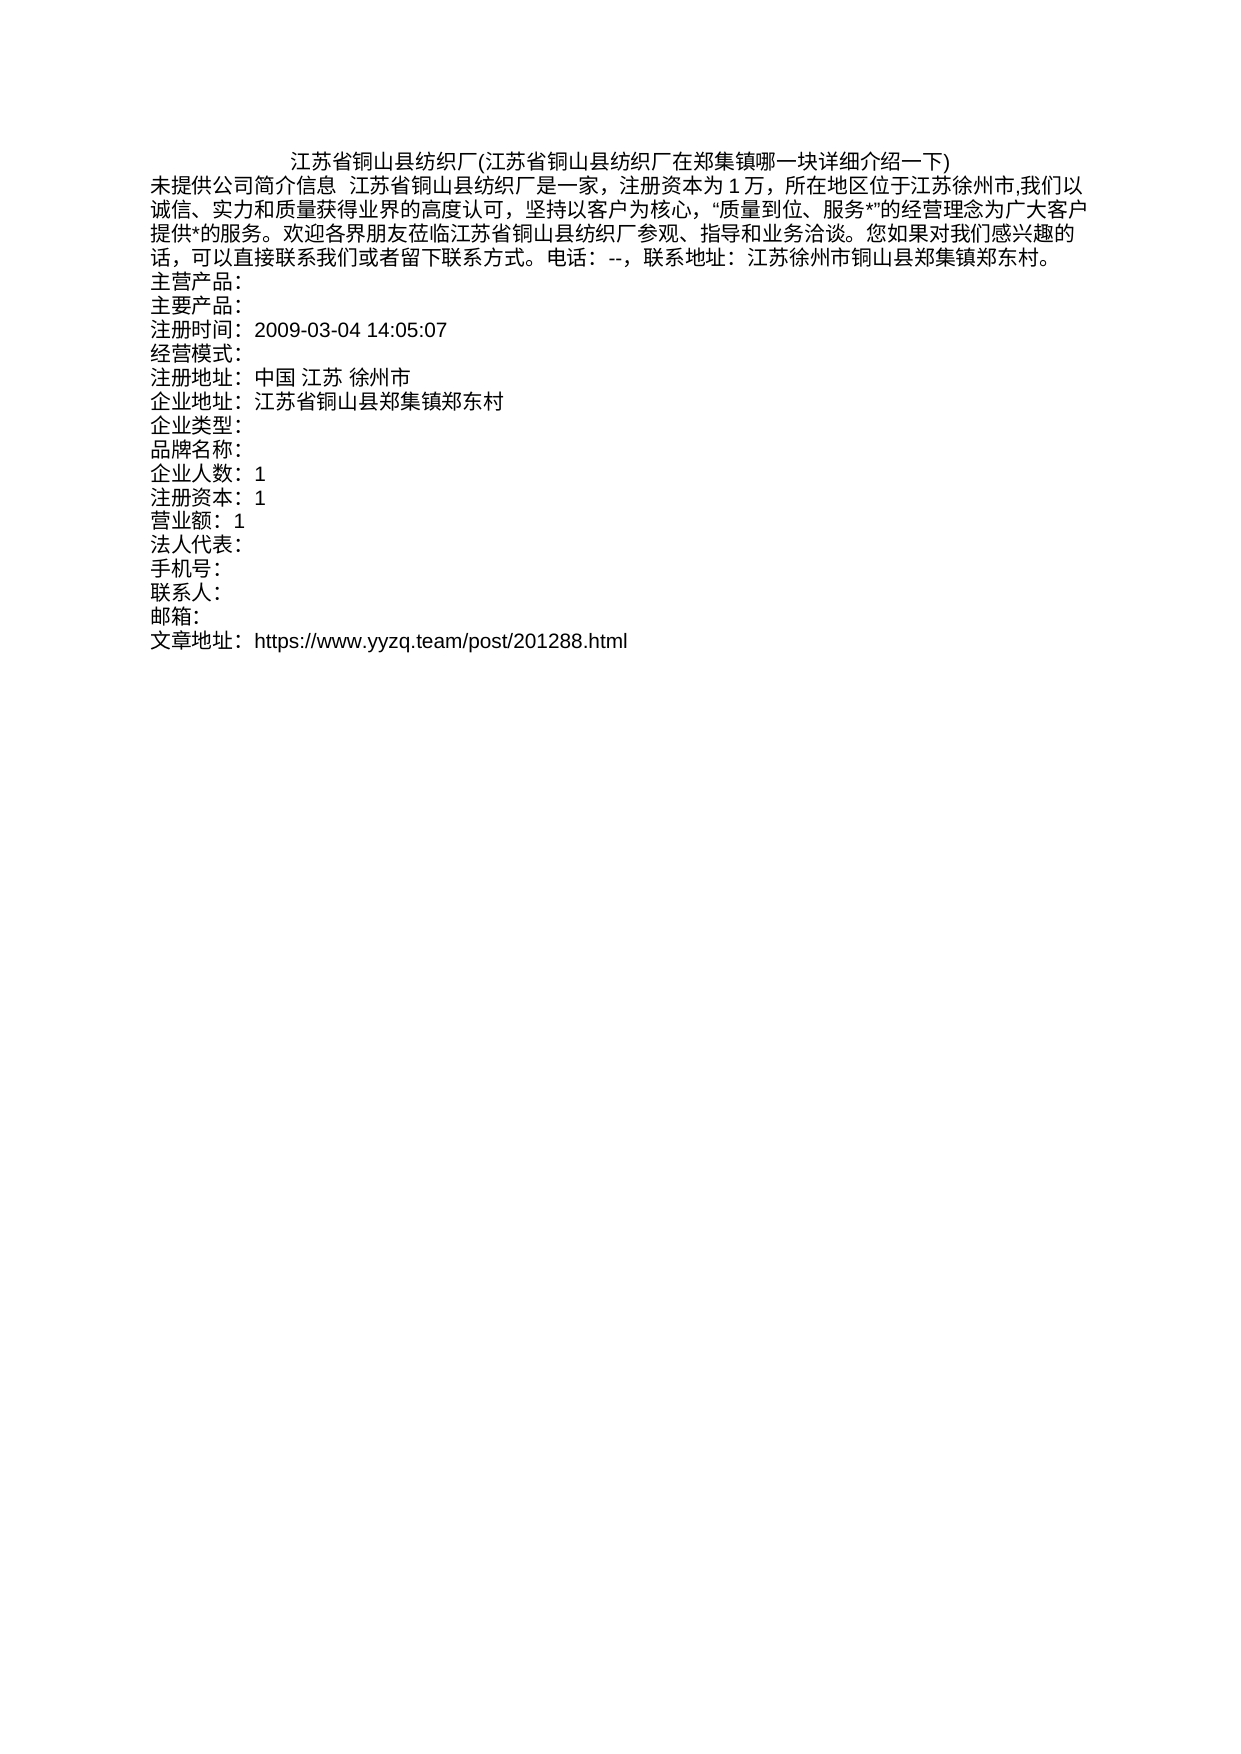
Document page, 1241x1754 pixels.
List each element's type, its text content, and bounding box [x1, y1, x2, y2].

text 文章地址：https://www.yyzq.team/post/201288.html [150, 629, 1090, 653]
text 主营产品： [150, 270, 1090, 294]
text 企业地址：江苏省铜山县郑集镇郑东村 [150, 389, 1090, 413]
text 手机号： [150, 557, 1090, 581]
text 注册地址：中国 江苏 徐州市 [150, 366, 1090, 389]
text 经营模式： [150, 342, 1090, 366]
text 注册资本：1 [150, 485, 1090, 509]
text 联系人： [150, 581, 1090, 605]
text 江苏省铜山县纺织厂(江苏省铜山县纺织厂在郑集镇哪一块详细介绍一下) [150, 150, 1090, 174]
text 企业人数：1 [150, 461, 1090, 485]
text 注册时间：2009-03-04 14:05:07 [150, 318, 1090, 342]
text 品牌名称： [150, 437, 1090, 461]
text 营业额：1 [150, 509, 1090, 533]
text 未提供公司简介信息 江苏省铜山县纺织厂是一家，注册资本为1万，所在地区位于江苏徐州市,我们以诚信、实力和质量获得业界的高度认可，坚持以客户为核心，“质量到位、服务*”的经营理念为广大客户提供*的服务。欢迎各界朋友莅临江苏省铜山县纺织厂参观、指导和业务洽谈。您如果对我们感兴趣的话，可以直接联系我们或者留下联系方式。电话：--，联系地址：江苏徐州市铜山县郑集镇郑东村。 [150, 174, 1090, 270]
text 主要产品： [150, 294, 1090, 318]
text 企业类型： [150, 413, 1090, 437]
text 邮箱： [150, 605, 1090, 629]
text 法人代表： [150, 533, 1090, 557]
